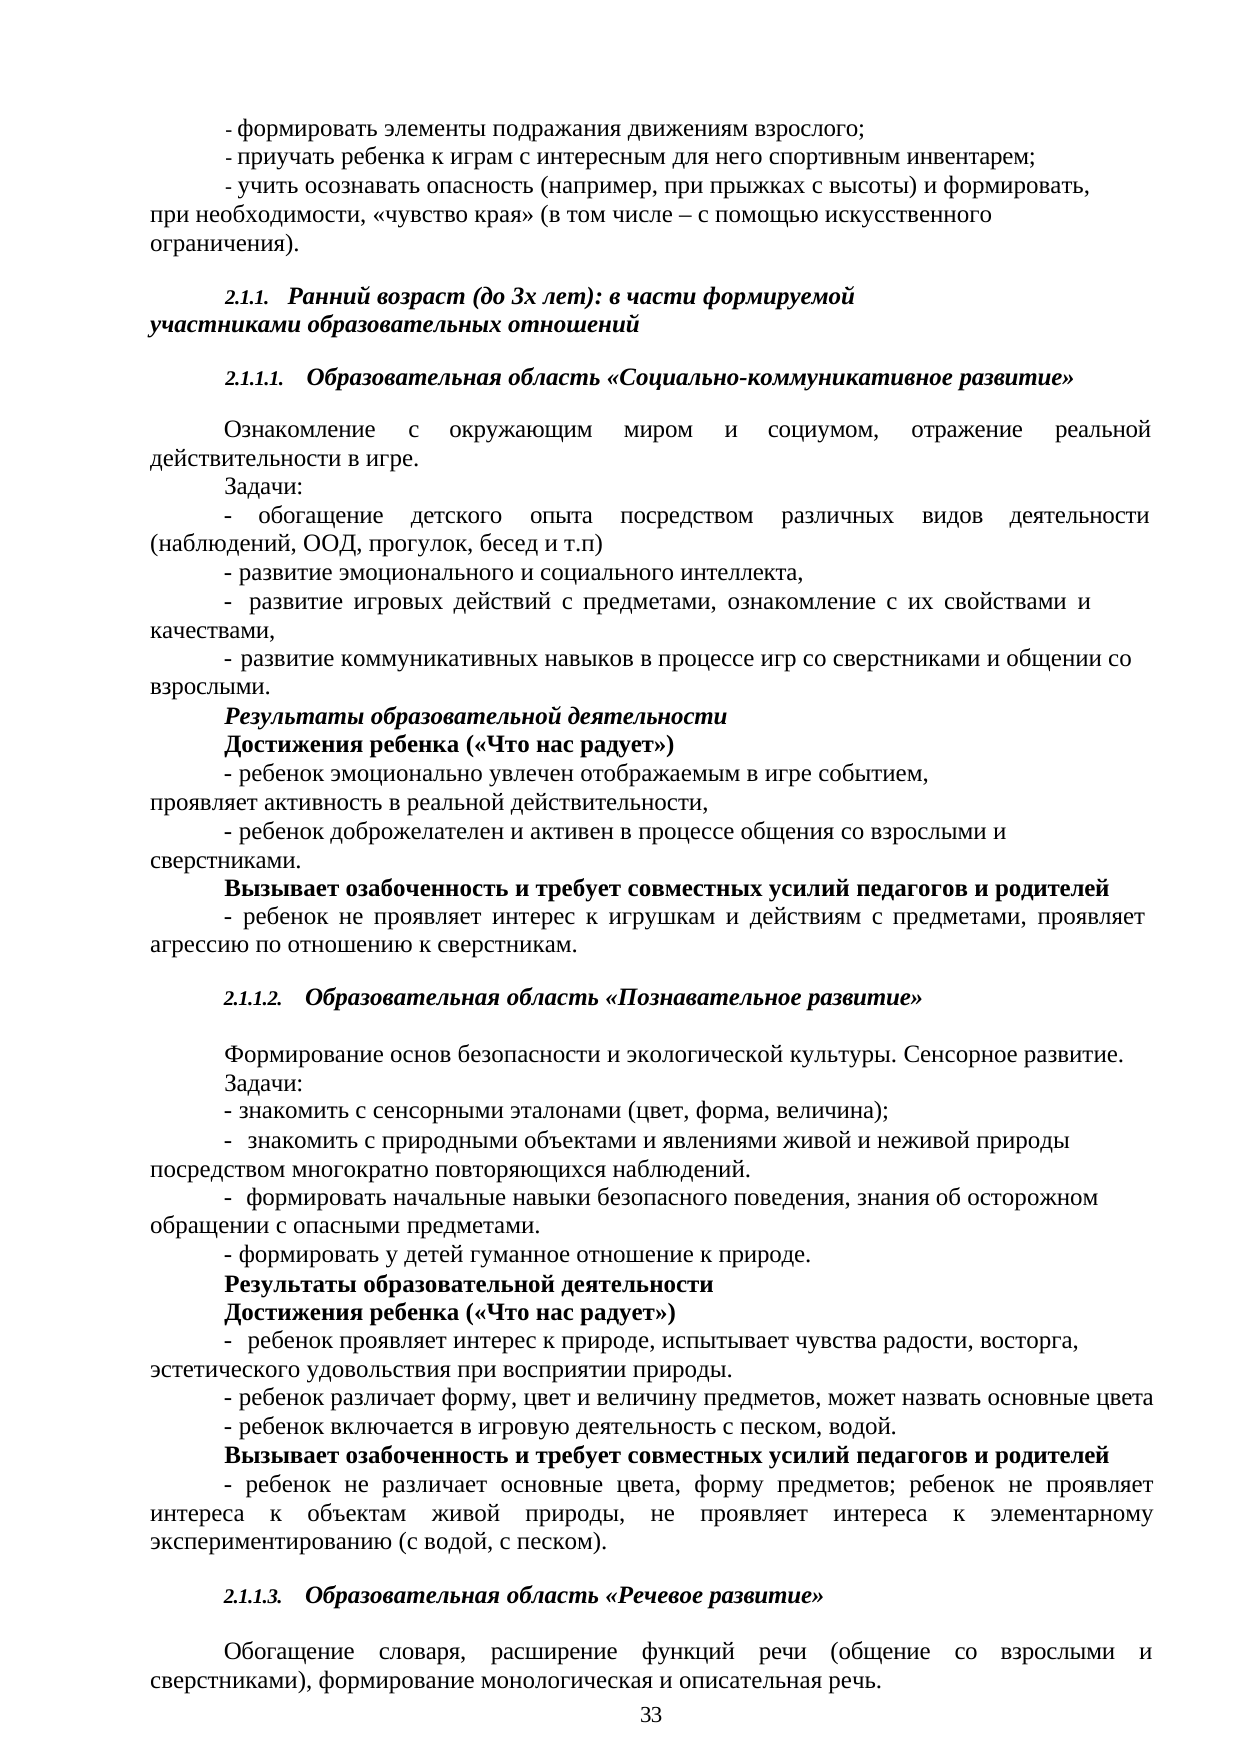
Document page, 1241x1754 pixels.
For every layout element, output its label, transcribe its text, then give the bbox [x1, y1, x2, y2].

list приучать ребенка к играм с интересным для него спортивным инвентарем; [225, 142, 1236, 170]
list знакомить с сенсорными эталонами (цвет, форма, величина); [223, 1096, 1236, 1125]
text Обогащение словаря, расширение функций речи (общение со взрослыми и сверстниками), формирование монологическая и описательная речь. [150, 1636, 1153, 1693]
subtitle Достижения ребенка («Что нас радует») [224, 730, 1236, 758]
subtitle Образовательная область «Речевое развитие» [223, 1580, 1236, 1609]
list формировать начальные навыки безопасного поведения, знания об осторожном обращении с опасными предметами. [150, 1183, 1107, 1239]
subtitle Образовательная область «Социально-коммуникативное развитие» [225, 362, 1236, 391]
list обогащение детского опыта посредством различных видов деятельности (наблюдений, ООД, прогулок, бесед и т.п) [150, 501, 1151, 557]
list ребенок включается в игровую деятельность с песком, водой. [223, 1411, 1236, 1440]
subtitle Результаты образовательной деятельности Достижения ребенка («Что нас радует») [224, 1269, 841, 1326]
list учить осознавать опасность (например, при прыжках с высоты) и формировать, при необходимости, «чувство края» (в том числе – с помощью искусственного ограничения). [150, 170, 1134, 257]
subtitle Ранний возраст (до 3х лет): в части формируемой участниками образовательных отношений [150, 282, 1013, 338]
list формировать элементы подражания движениям взрослого; [225, 113, 1236, 142]
subtitle Вызывает озабоченность и требует совместных усилий педагогов и родителей [224, 873, 1236, 902]
list формировать у детей гуманное отношение к природе. [223, 1239, 1236, 1268]
text Ознакомление с окружающим миром и социумом, отражение реальной действительности в игре. [150, 414, 1153, 471]
list ребенок проявляет интерес к природе, испытывает чувства радости, восторга, эстетического удовольствия при восприятии природы. [150, 1326, 1101, 1382]
list ребенок эмоционально увлечен отображаемым в игре событием, проявляет активность в реальной действительности, [150, 758, 1041, 816]
text Формирование основ безопасности и экологической культуры. Сенсорное развитие. Задачи: [224, 1039, 1152, 1096]
list ребенок не различает основные цвета, форму предметов; ребенок не проявляет интереса к объектам живой природы, не проявляет интереса к элементарному экспериментированию (с водой, с песком). [150, 1469, 1154, 1555]
subtitle Образовательная область «Познавательное развитие» [223, 982, 1236, 1011]
list развитие эмоционального и социального интеллекта, [223, 557, 1236, 586]
text Результаты образовательной деятельности [224, 702, 1236, 730]
list знакомить с природными объектами и явлениями живой и неживой природы посредством многократно повторяющихся наблюдений. [150, 1125, 1094, 1182]
text Задачи: [224, 471, 1236, 500]
list развитие игровых действий с предметами, ознакомление с их свойствами и качествами, [150, 586, 1095, 643]
list ребенок не проявляет интерес к игрушкам и действиям с предметами, проявляет агрессию по отношению к сверстникам. [150, 902, 1151, 958]
list ребенок доброжелателен и активен в процессе общения со взрослыми и сверстниками. [150, 816, 1007, 873]
list развитие коммуникативных навыков в процессе игр со сверстниками и общении со взрослыми. [150, 644, 1149, 700]
subtitle Вызывает озабоченность и требует совместных усилий педагогов и родителей [224, 1440, 1236, 1469]
list ребенок различает форму, цвет и величину предметов, может назвать основные цвета [223, 1382, 1236, 1411]
